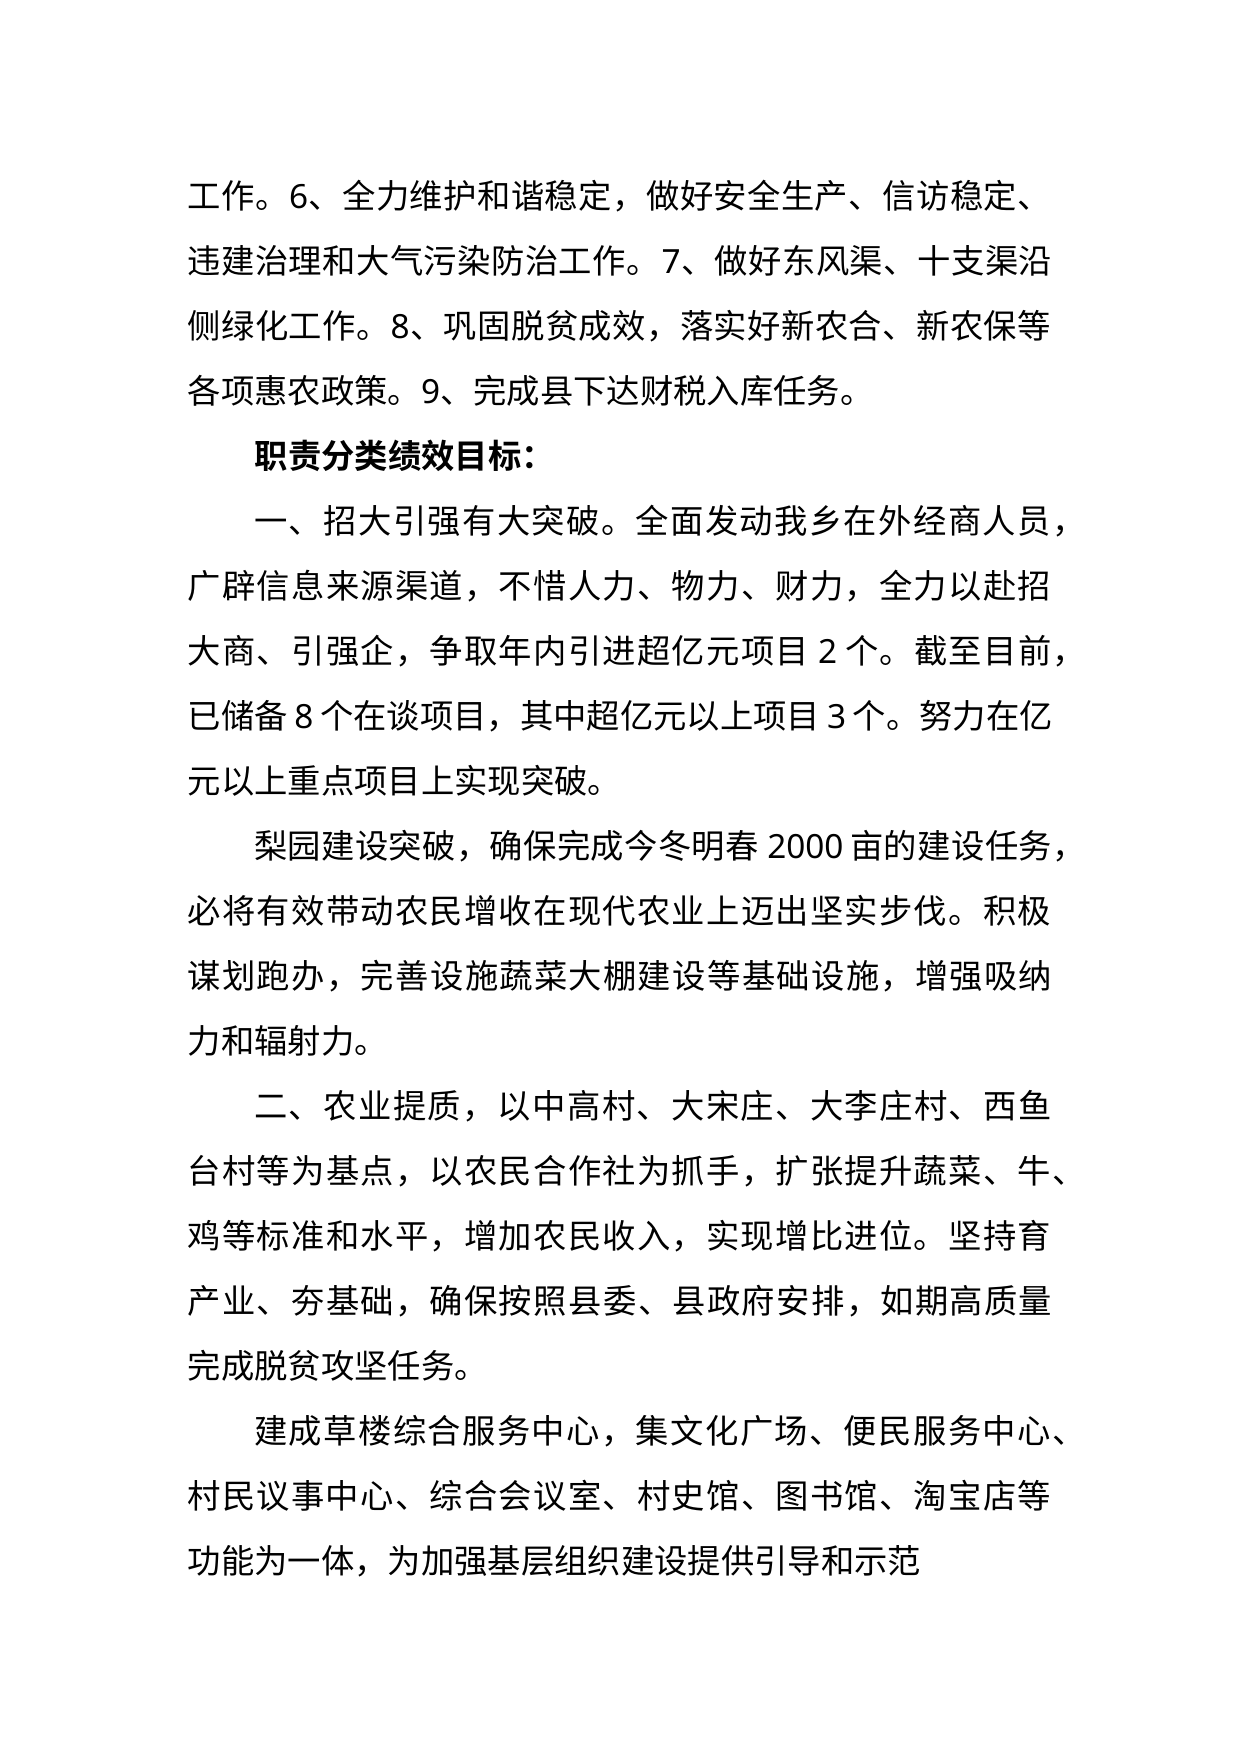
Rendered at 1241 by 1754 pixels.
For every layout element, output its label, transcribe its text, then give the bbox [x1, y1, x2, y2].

text 二、农业提质，以中高村、大宋庄、大李庄村、西鱼台村等为基点，以农民合作社为抓手，扩张提升蔬菜、牛、鸡等标准和水平，增加农民收入，实现增比进位。坚持育产业、夯基础，确保按照县委、县政府安排，如期高质量完成脱贫攻坚任务。 [187, 1072, 1053, 1397]
text 梨园建设突破，确保完成今冬明春2000亩的建设任务，必将有效带动农民增收在现代农业上迈出坚实步伐。积极谋划跑办，完善设施蔬菜大棚建设等基础设施，增强吸纳力和辐射力。 [187, 812, 1053, 1072]
text 建成草楼综合服务中心，集文化广场、便民服务中心、村民议事中心、综合会议室、村史馆、图书馆、淘宝店等功能为一体，为加强基层组织建设提供引导和示范 [187, 1397, 1053, 1592]
text 一、招大引强有大突破。全面发动我乡在外经商人员，广辟信息来源渠道，不惜人力、物力、财力，全力以赴招大商、引强企，争取年内引进超亿元项目2个。截至目前，已储备8个在谈项目，其中超亿元以上项目3个。努力在亿元以上重点项目上实现突破。 [187, 487, 1053, 812]
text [187, 162, 1053, 422]
text 职责分类绩效目标： [187, 422, 1053, 487]
